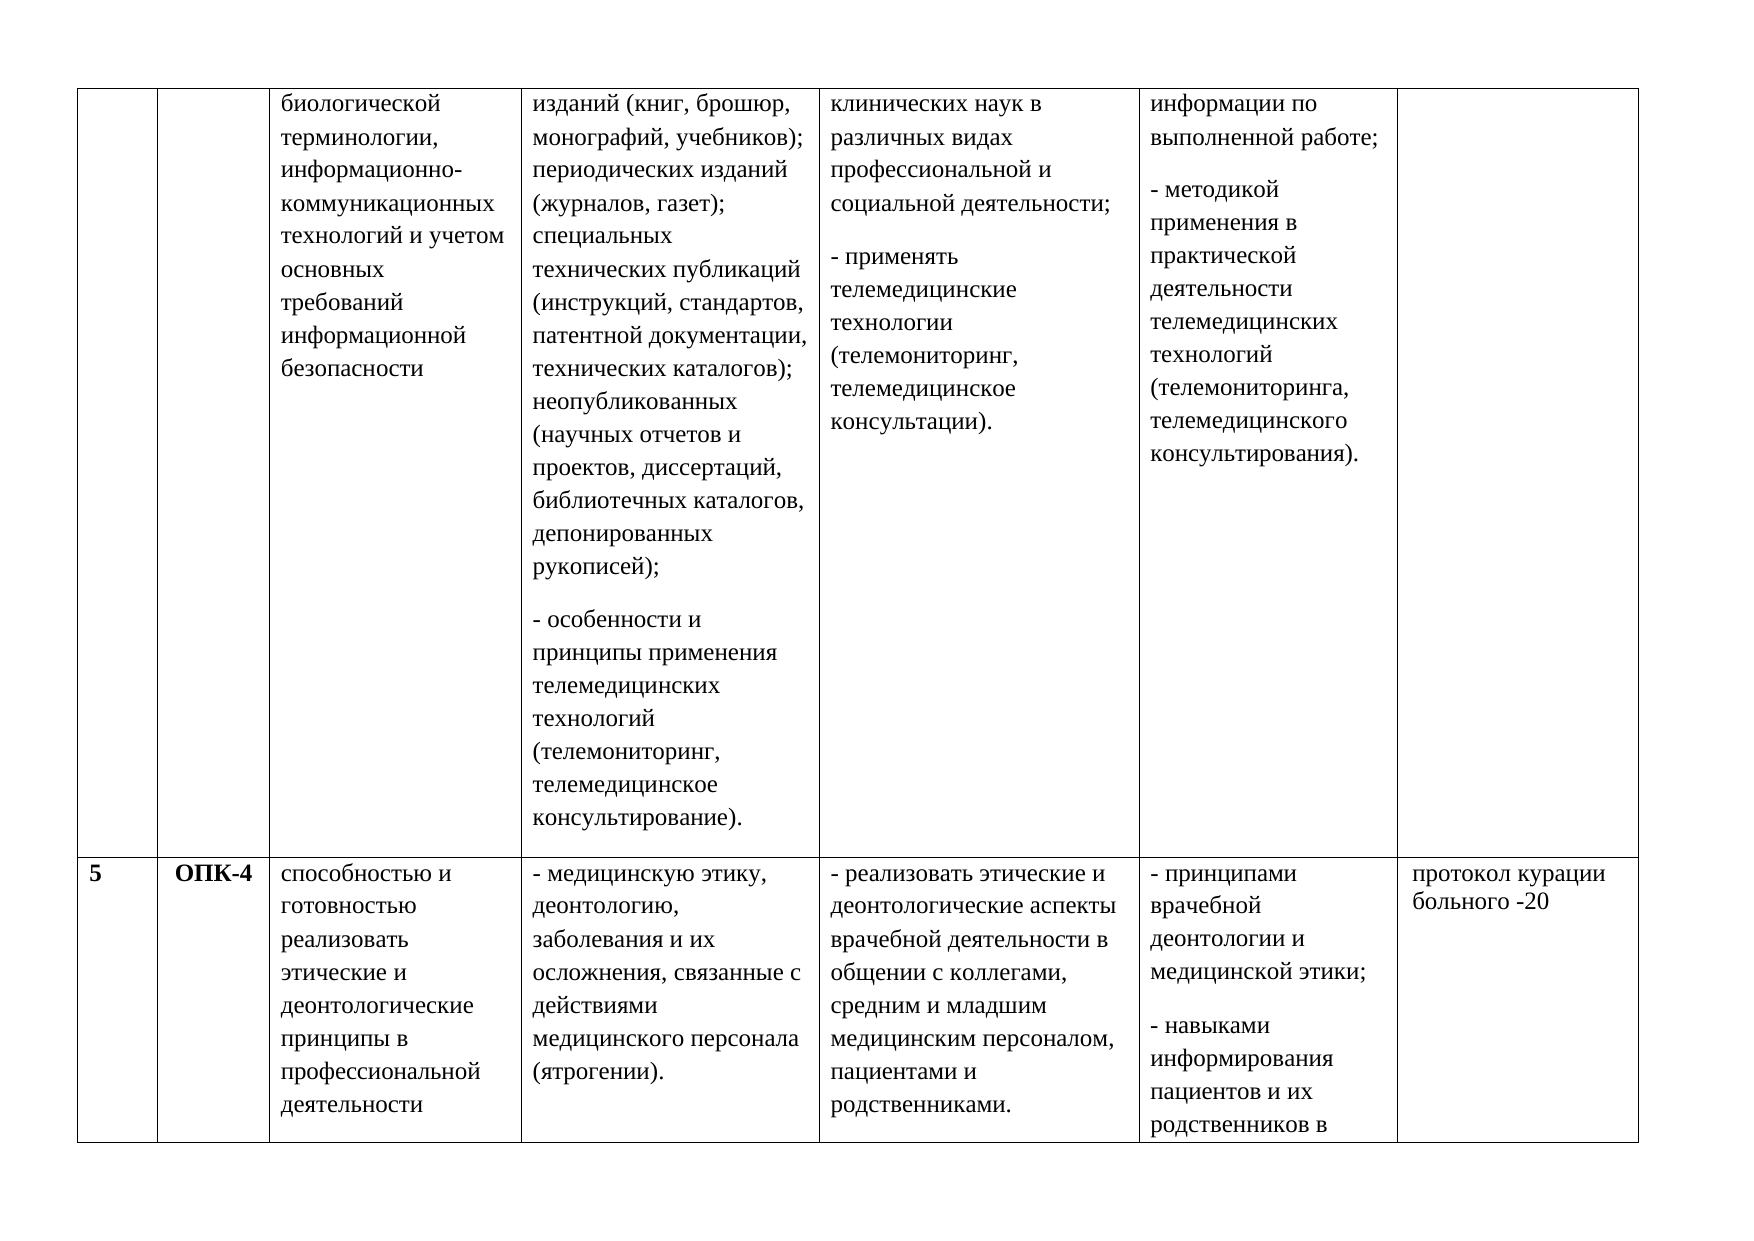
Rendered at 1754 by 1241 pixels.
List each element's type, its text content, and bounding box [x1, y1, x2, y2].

table_header клинических наук в различных видах профессиональной и социальной деятельности; - применять телемедицинские технологии (телемониторинг, телемедицинское консультации). [820, 89, 1139, 857]
table_header биологической терминологии, информационно- коммуникационных технологий и учетом основных требований информационной безопасности [270, 89, 521, 857]
table_cell 5 [78, 858, 157, 1142]
table_cell принципами врачебной деонтологии и медицинской этики; навыками информирования пациентов и их родственников в [1140, 858, 1397, 1142]
table_header информации по выполненной работе; - методикой применения в практической деятельности телемедицинских технологий (телемониторинга, телемедицинского консультирования). [1140, 89, 1397, 857]
table_header [158, 89, 269, 857]
table_cell ОПК-4 [158, 858, 269, 1142]
table_cell - реализовать этические и деонтологические аспекты врачебной деятельности в общении с коллегами, средним и младшим медицинским персоналом, пациентами и родственниками. [820, 858, 1139, 1142]
table_cell способностью и готовностью реализовать этические и деонтологические принципы в профессиональной деятельности [270, 858, 521, 1142]
table_cell протокол курации больного -20 [1398, 858, 1638, 1142]
table_header [78, 89, 157, 857]
table_header [1398, 89, 1638, 857]
table_header изданий (книг, брошюр, монографий, учебников); периодических изданий (журналов, газет); специальных технических публикаций (инструкций, стандартов, патентной документации, технических каталогов); неопубликованных (научных отчетов и проектов, диссертаций, библиотечных каталогов, депонированных рукописей); - особенности и принципы применения телемедицинских технологий (телемониторинг, телемедицинское консультирование). [522, 89, 819, 857]
table_cell - медицинскую этику, деонтологию, заболевания и их осложнения, связанные с действиями медицинского персонала (ятрогении). [522, 858, 819, 1142]
